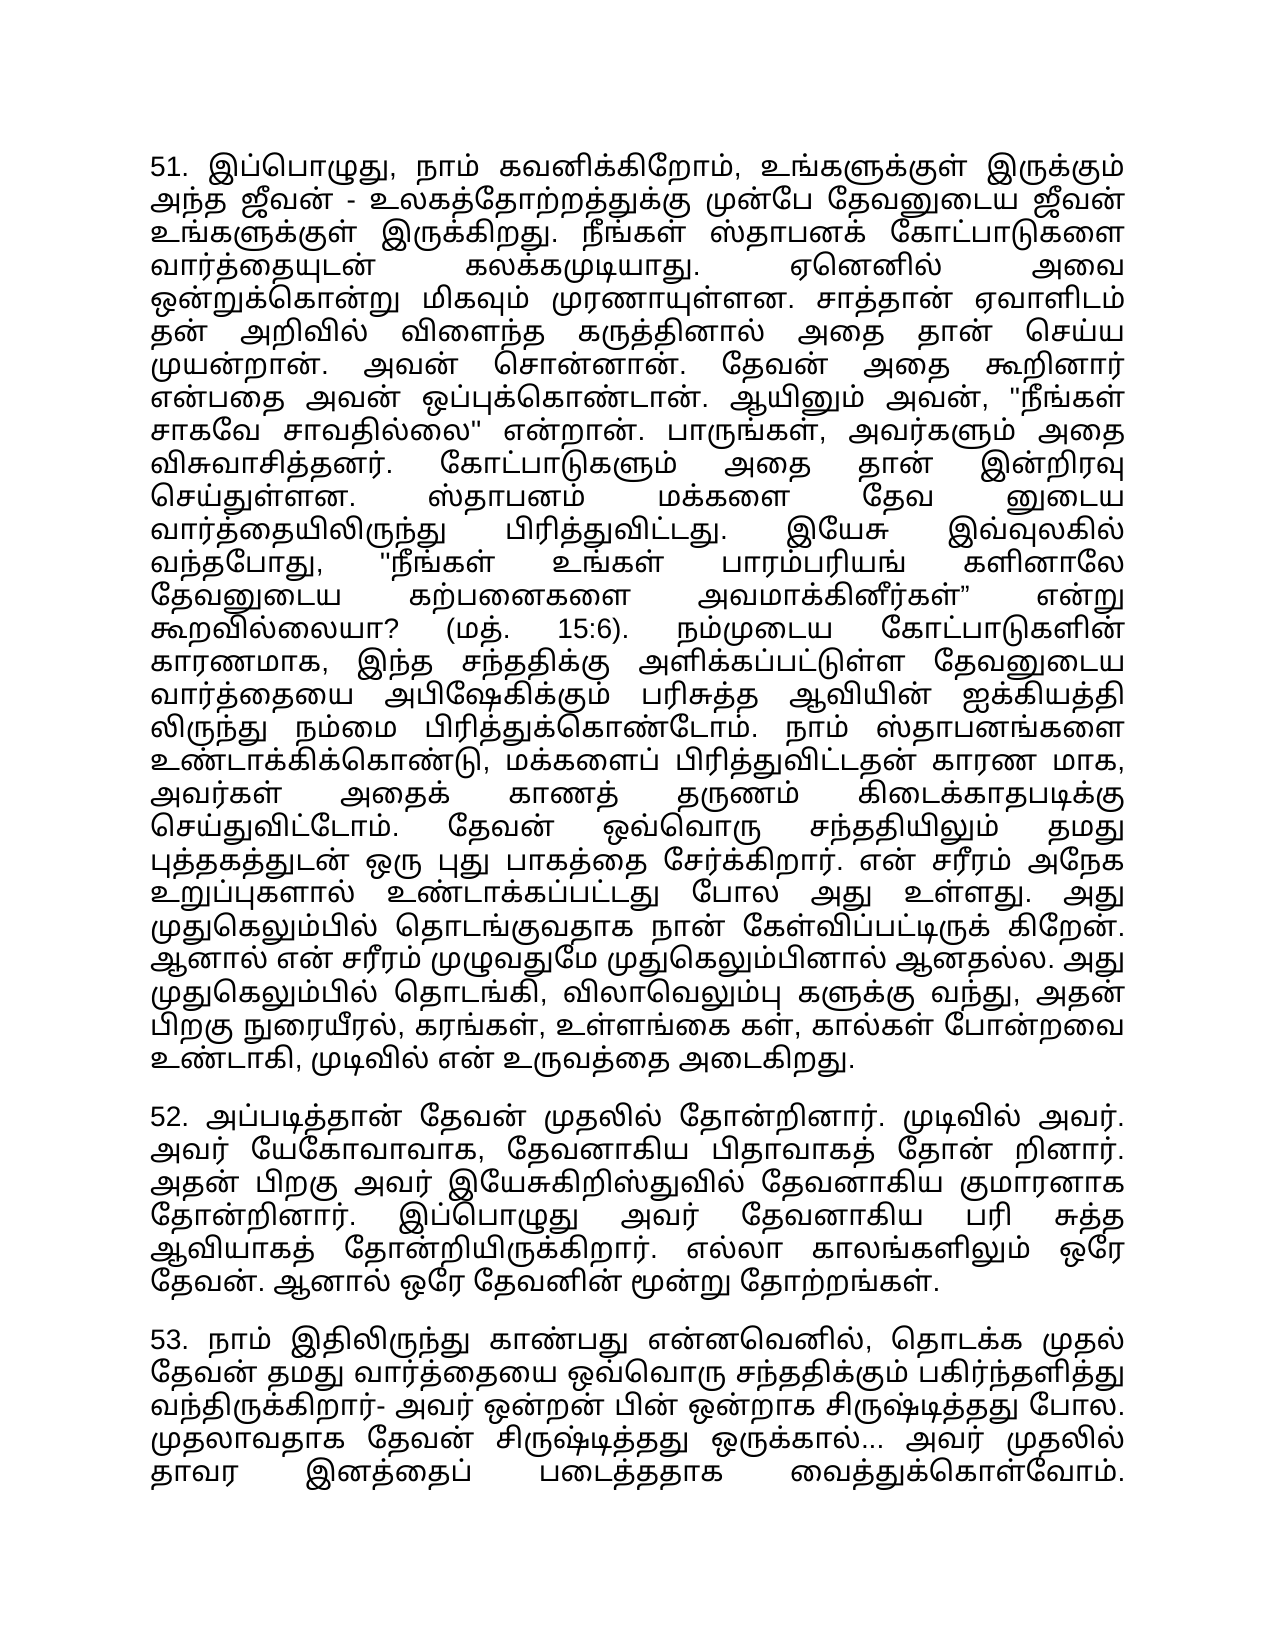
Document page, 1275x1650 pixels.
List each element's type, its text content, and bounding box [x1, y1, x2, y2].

text 52. அப்படித்தான் தேவன் முதலில் தோன்றினார். முடிவில் அவர். அவர் யேகோவாவாக, தேவனாகிய பிதாவாகத் தோன் றினார். அதன் பிறகு அவர் இயேசுகிறிஸ்துவில் தேவனாகிய குமாரனாக தோன்றினார். இப்பொழுது அவர் தேவனாகிய பரி சுத்த ஆவியாகத் தோன்றியிருக்கிறார். எல்லா காலங்களிலும் ஒரே தேவன். ஆனால் ஒரே தேவனின் மூன்று தோற்றங்கள். [150, 1099, 1125, 1298]
text 51. இப்பொழுது, நாம் கவனிக்கிறோம், உங்களுக்குள் இருக்கும் அந்த ஜீவன் - உலகத்தோற்றத்துக்கு முன்பே தேவனுடைய ஜீவன் உங்களுக்குள் இருக்கிறது. நீங்கள் ஸ்தாபனக் கோட்பாடுகளை வார்த்தையுடன் கலக்கமுடியாது. ஏனெனில் அவை ஒன்றுக்கொன்று மிகவும் முரணாயுள்ளன. சாத்தான் ஏவாளிடம் தன் அறிவில் விளைந்த கருத்தினால் அதை தான் செய்ய முயன்றான். அவன் சொன்னான். தேவன் அதை கூறினார் என்பதை அவன் ஒப்புக்கொண்டான். ஆயினும் அவன், ''நீங்கள் சாகவே சாவதில்லை'' என்றான். பாருங்கள், அவர்களும் அதை விசுவாசித்தனர். கோட்பாடுகளும் அதை தான் இன்றிரவு செய்துள்ளன. ஸ்தாபனம் மக்களை தேவ னுடைய வார்த்தையிலிருந்து பிரித்துவிட்டது. இயேசு இவ்வுலகில் வந்தபோது, ''நீங்கள் உங்கள் பாரம்பரியங் களினாலே தேவனுடைய கற்பனைகளை அவமாக்கினீர்கள்” என்று கூறவில்லையா? (மத். 15:6). நம்முடைய கோட்பாடுகளின் காரணமாக, இந்த சந்ததிக்கு அளிக்கப்பட்டுள்ள தேவனுடைய வார்த்தையை அபிஷேகிக்கும் பரிசுத்த ஆவியின் ஐக்கியத்தி லிருந்து நம்மை பிரித்துக்கொண்டோம். நாம் ஸ்தாபனங்களை உண்டாக்கிக்கொண்டு, மக்களைப் பிரித்துவிட்டதன் காரண மாக, அவர்கள் அதைக் காணத் தருணம் கிடைக்காதபடிக்கு செய்துவிட்டோம். தேவன் ஒவ்வொரு சந்ததியிலும் தமது புத்தகத்துடன் ஒரு புது பாகத்தை சேர்க்கிறார். என் சரீரம் அநேக உறுப்புகளால் உண்டாக்கப்பட்டது போல அது உள்ளது. அது முதுகெலும்பில் தொடங்குவதாக நான் கேள்விப்பட்டிருக் கிறேன். ஆனால் என் சரீரம் முழுவதுமே முதுகெலும்பினால் ஆனதல்ல. அது முதுகெலும்பில் தொடங்கி, விலாவெலும்பு களுக்கு வந்து, அதன் பிறகு நுரையீரல், கரங்கள், உள்ளங்கை கள், கால்கள் போன்றவை உண்டாகி, முடிவில் என் உருவத்தை அடைகிறது. [150, 150, 1125, 1074]
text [150, 1323, 1125, 1488]
